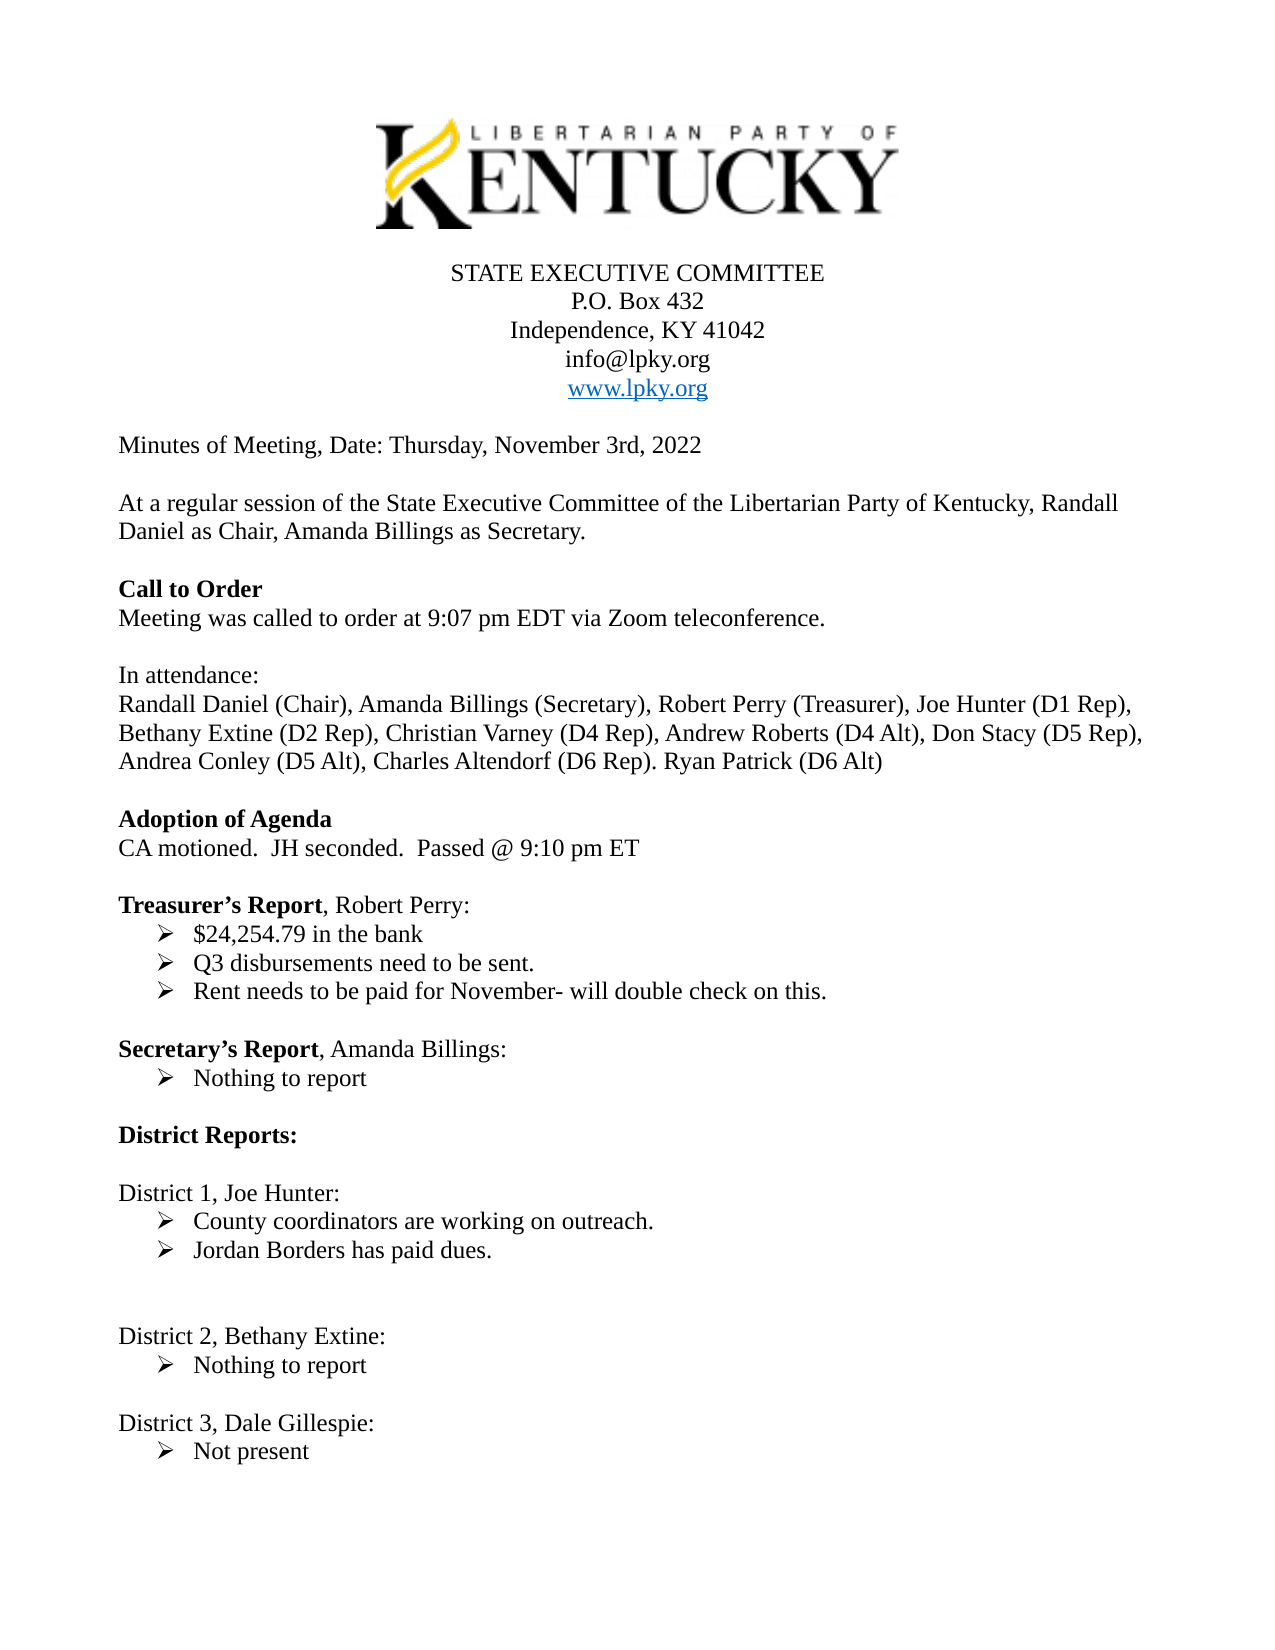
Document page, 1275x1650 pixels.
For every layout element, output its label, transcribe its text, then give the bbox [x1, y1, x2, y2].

text P.O. Box 432 [118, 286, 1157, 315]
text Treasurer’s Report, Robert Perry: [118, 890, 1157, 919]
text Meeting was called to order at 9:07 pm EDT via Zoom teleconference. [118, 603, 1157, 631]
text District 2, Bethany Extine: [118, 1321, 1157, 1350]
list Rent needs to be paid for November- will double check on this. [156, 976, 1157, 1005]
text Minutes of Meeting, Date: Thursday, November 3rd, 2022 [118, 430, 1157, 459]
text Secretary’s Report, Amanda Billings: [118, 1034, 1157, 1063]
list County coordinators are working on outreach. [156, 1206, 1157, 1235]
list $24,254.79 in the bank [156, 919, 1157, 948]
list Not present [156, 1436, 1157, 1465]
text Independence, KY 41042 [118, 315, 1157, 344]
text CA motioned. JH seconded. Passed @ 9:10 pm ET [118, 833, 1157, 861]
text In attendance: [118, 660, 1157, 689]
list Nothing to report [156, 1350, 1157, 1379]
text District 1, Joe Hunter: [118, 1178, 1157, 1206]
text District Reports: [118, 1120, 1157, 1149]
text Call to Order [118, 574, 1157, 603]
list Q3 disbursements need to be sent. [156, 948, 1157, 976]
text Randall Daniel (Chair), Amanda Billings (Secretary), Robert Perry (Treasurer), Joe Hunter (D1 Rep), Bethany Extine (D2 Rep), Christian Varney (D4 Rep), Andrew Roberts (D4 Alt), Don Stacy (D5 Rep), Andrea Conley (D5 Alt), Charles Altendorf (D6 Rep). Ryan Patrick (D6 Alt) [118, 689, 1157, 775]
list Nothing to report [156, 1063, 1157, 1091]
text At a regular session of the State Executive Committee of the Libertarian Party of Kentucky, Randall Daniel as Chair, Amanda Billings as Secretary. [118, 488, 1157, 545]
list Jordan Borders has paid dues. [156, 1235, 1157, 1264]
picture [376, 118, 899, 229]
text District 3, Dale Gillespie: [118, 1408, 1157, 1436]
text www.lpky.org [118, 373, 1157, 401]
text info@lpky.org [118, 344, 1157, 373]
text STATE EXECUTIVE COMMITTEE [118, 258, 1157, 286]
text Adoption of Agenda [118, 804, 1157, 833]
